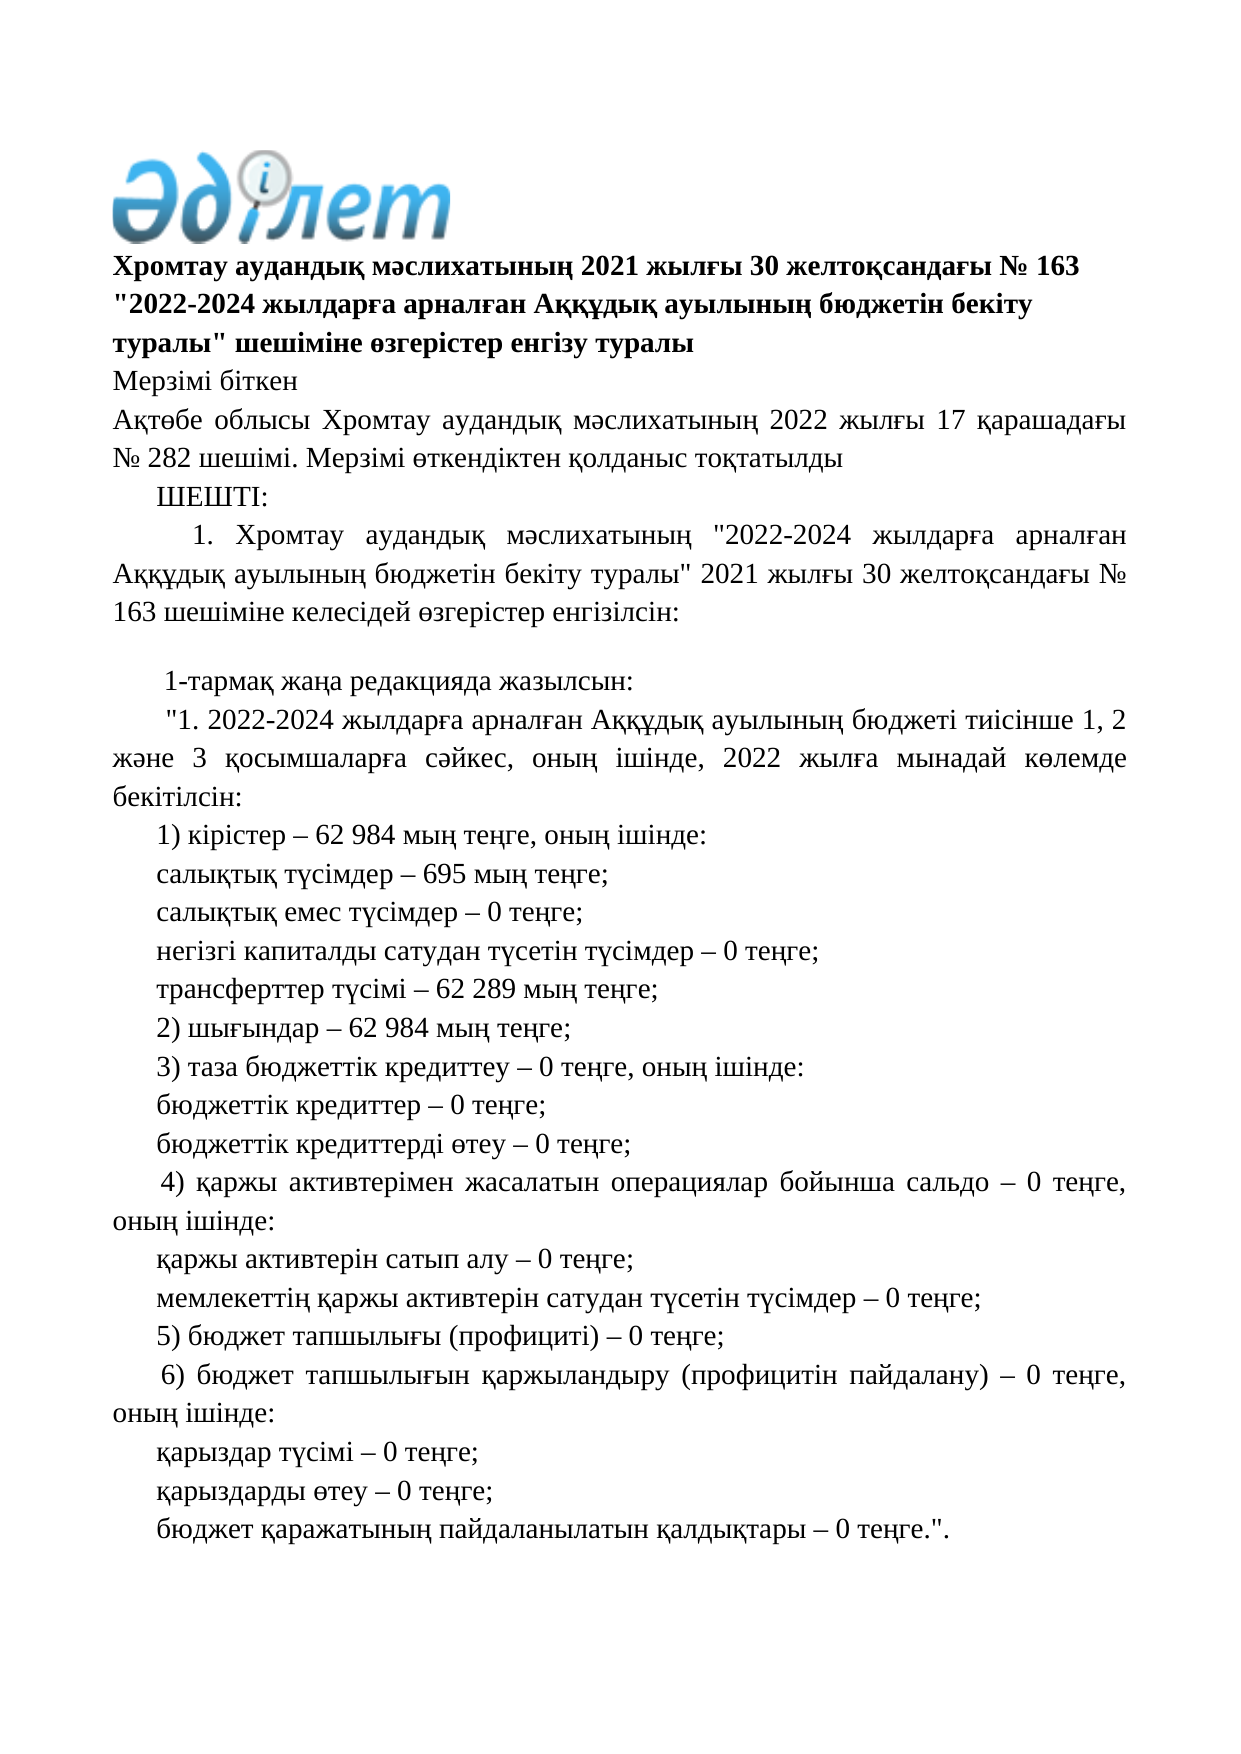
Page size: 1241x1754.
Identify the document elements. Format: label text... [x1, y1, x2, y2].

text қаржы активтерiн сатып алу – 0 теңге; [112, 1241, 1128, 1275]
text салықтық түсімдер – 695 мың теңге; [112, 856, 1128, 889]
text Мерзімі біткен [112, 363, 1128, 397]
text 6) бюджет тапшылығын қаржыландыру (профицитін пайдалану) – 0 теңге, оның ішінде: [112, 1357, 1128, 1429]
text мемлекеттің қаржы активтерін сатудан түсетін түсімдер – 0 теңге; [112, 1280, 1128, 1313]
text 3) таза бюджеттік кредиттеу – 0 теңге, оның ішінде: [112, 1049, 1128, 1082]
text 1. Хромтау аудандық мәслихатының "2022-2024 жылдарға арналған Аққұдық ауылының бюджетін бекіту туралы" 2021 жылғы 30 желтоқсандағы № 163 шешіміне келесідей өзгерістер енгізілсін: [112, 517, 1128, 628]
text бюджет қаражатының пайдаланылатын қалдықтары – 0 теңге.". [112, 1511, 1128, 1545]
text бюджеттік кредиттер – 0 теңге; [112, 1087, 1128, 1121]
text 1-тармақ жаңа редакцияда жазылсын: [112, 663, 1128, 697]
text 2) шығындар – 62 984 мың теңге; [112, 1010, 1128, 1044]
text трансферттер түсімі – 62 289 мың теңге; [112, 972, 1128, 1005]
text 4) қаржы активтерiмен жасалатын операциялар бойынша сальдо – 0 теңге, оның ішінде: [112, 1164, 1128, 1236]
text 5) бюджет тапшылығы (профициті) – 0 теңге; [112, 1318, 1128, 1352]
text 1) кірістер – 62 984 мың теңге, оның ішінде: [112, 817, 1128, 851]
text бюджеттік кредиттерді өтеу – 0 теңге; [112, 1126, 1128, 1159]
text салықтық емес түсімдер – 0 теңге; [112, 894, 1128, 928]
text ШЕШТІ: [112, 479, 1128, 512]
text "1. 2022-2024 жылдарға арналған Аққұдық ауылының бюджеті тиісінше 1, 2 және 3 қосымшаларға сәйкес, оның ішінде, 2022 жылға мынадай көлемде бекітілсін: [112, 702, 1128, 812]
text Хромтау аудандық мәслихатының 2021 жылғы 30 желтоқсандағы № 163 "2022-2024 жылдарға арналған Аққұдық ауылының бюджетін бекіту туралы" шешіміне өзгерістер енгізу туралы [112, 248, 1128, 358]
text қарыздарды өтеу – 0 теңге; [112, 1473, 1128, 1506]
picture [112, 150, 451, 244]
text Ақтөбе облысы Хромтау аудандық мәслихатының 2022 жылғы 17 қарашадағы № 282 шешімі. Мерзімі өткендіктен қолданыс тоқтатылды [112, 402, 1128, 474]
text қарыздар түсімі – 0 теңге; [112, 1434, 1128, 1468]
text негізгі капиталды сатудан түсетін түсімдер – 0 теңге; [112, 933, 1128, 967]
